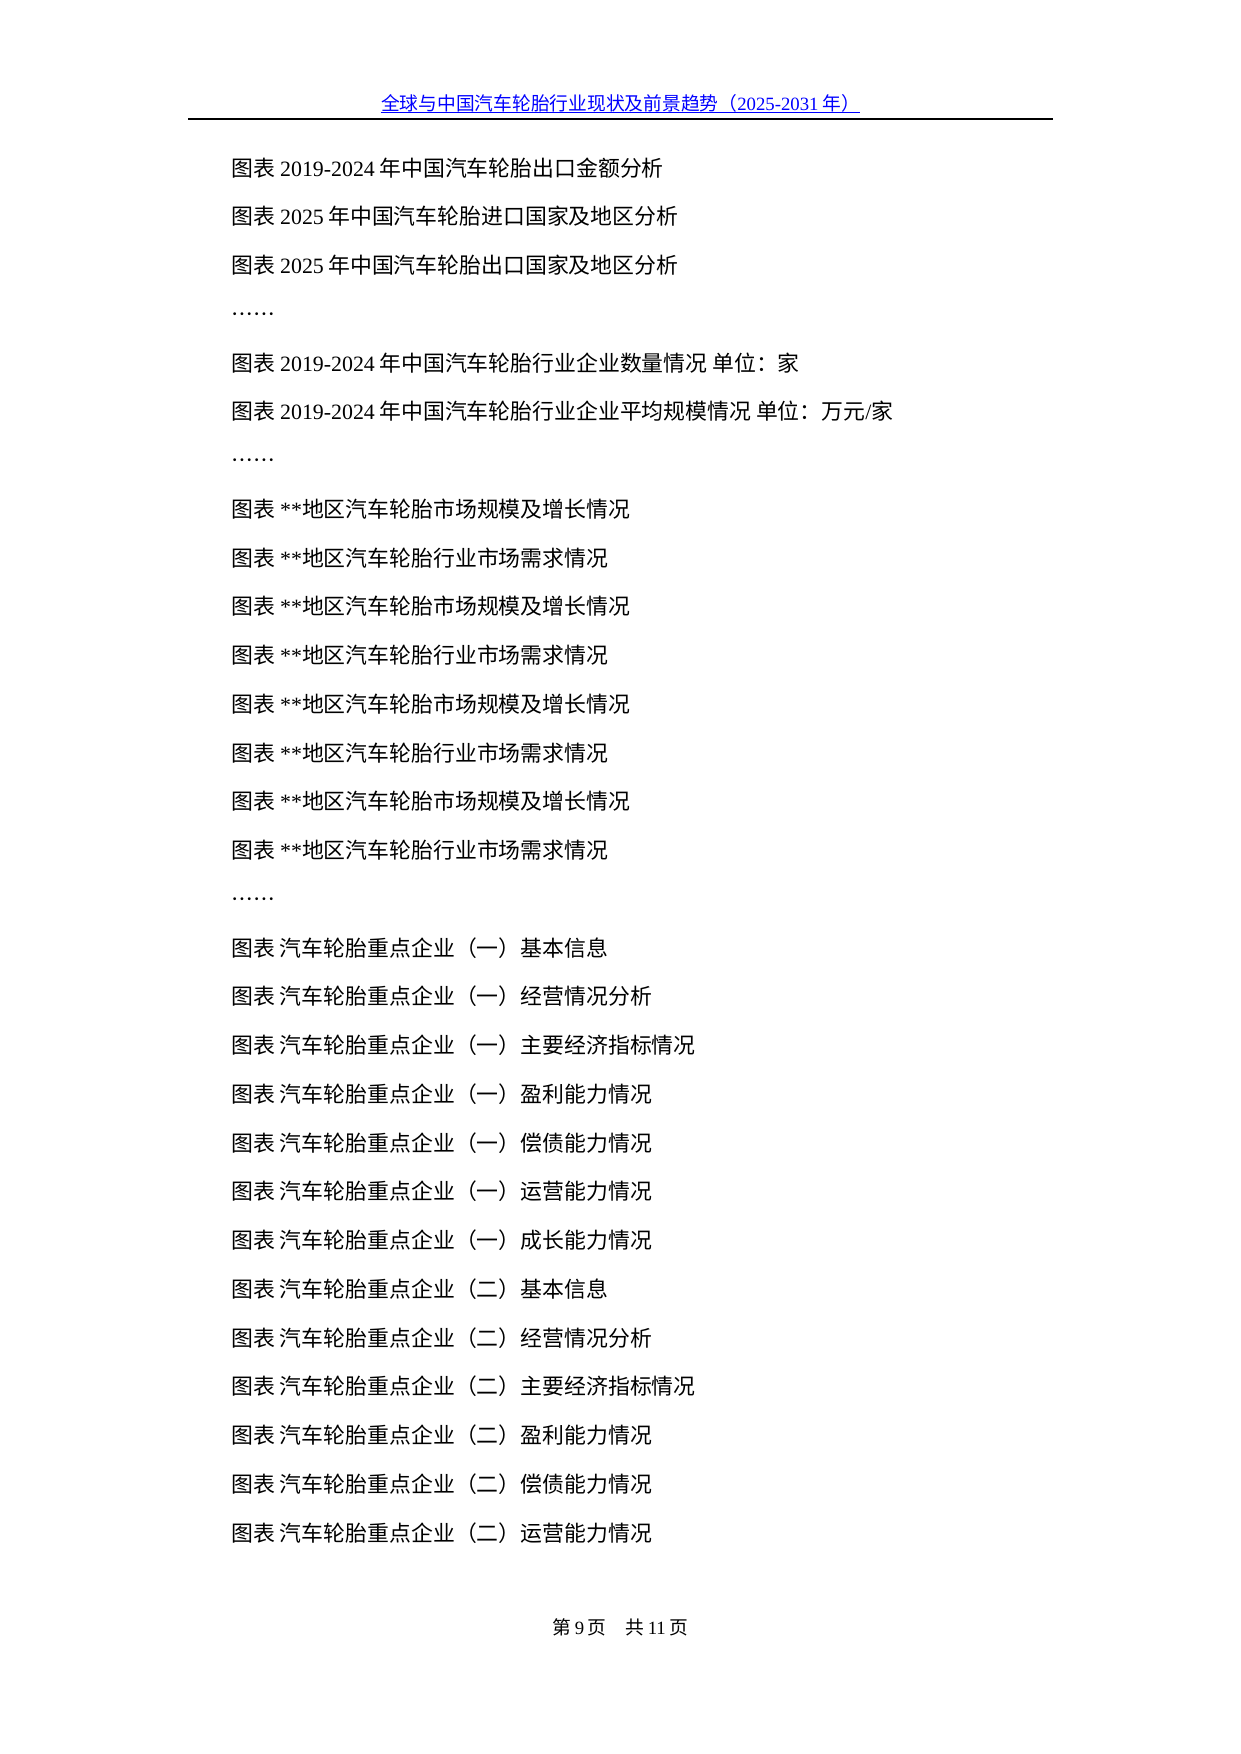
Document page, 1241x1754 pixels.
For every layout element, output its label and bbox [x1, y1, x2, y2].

text [187, 150, 1053, 1548]
